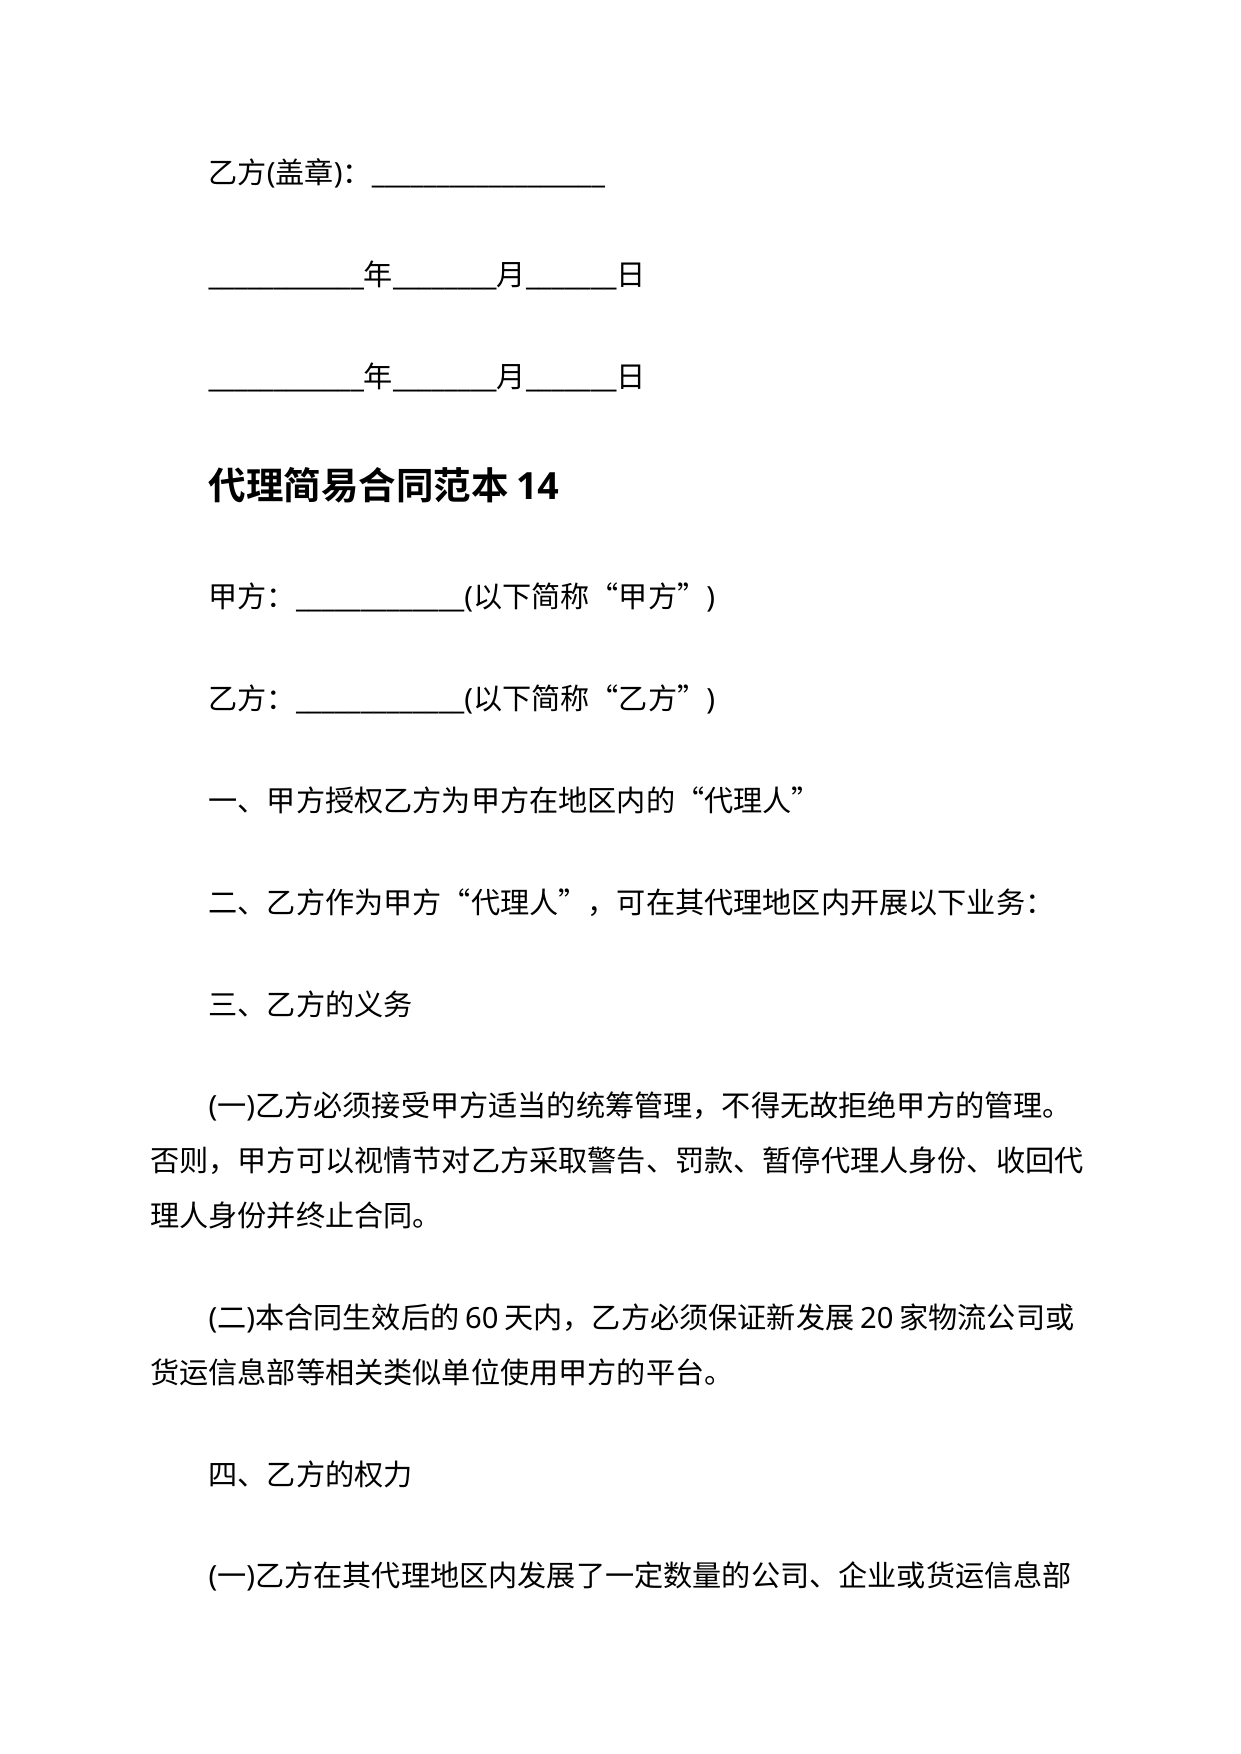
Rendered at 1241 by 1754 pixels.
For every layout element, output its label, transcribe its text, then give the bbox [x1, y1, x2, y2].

text 一、甲方授权乙方为甲方在地区内的“代理人” [150, 777, 1090, 820]
text ____________年________月_______日 [150, 252, 1090, 294]
text (二)本合同生效后的60天内，乙方必须保证新发展20家物流公司或货运信息部等相关类似单位使用甲方的平台。 [150, 1294, 1090, 1392]
text 甲方：_____________(以下简称“甲方”) [150, 573, 1090, 616]
text 乙方(盖章)：__________________ [150, 150, 1090, 192]
text ____________年________月_______日 [150, 354, 1090, 396]
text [150, 1553, 1090, 1595]
text 二、乙方作为甲方“代理人”，可在其代理地区内开展以下业务： [150, 879, 1090, 922]
text 代理简易合同范本14 [150, 456, 1090, 510]
text 乙方：_____________(以下简称“乙方”) [150, 676, 1090, 718]
text 三、乙方的义务 [150, 981, 1090, 1023]
text 四、乙方的权力 [150, 1451, 1090, 1493]
text (一)乙方必须接受甲方适当的统筹管理，不得无故拒绝甲方的管理。否则，甲方可以视情节对乙方采取警告、罚款、暂停代理人身份、收回代理人身份并终止合同。 [150, 1083, 1090, 1235]
